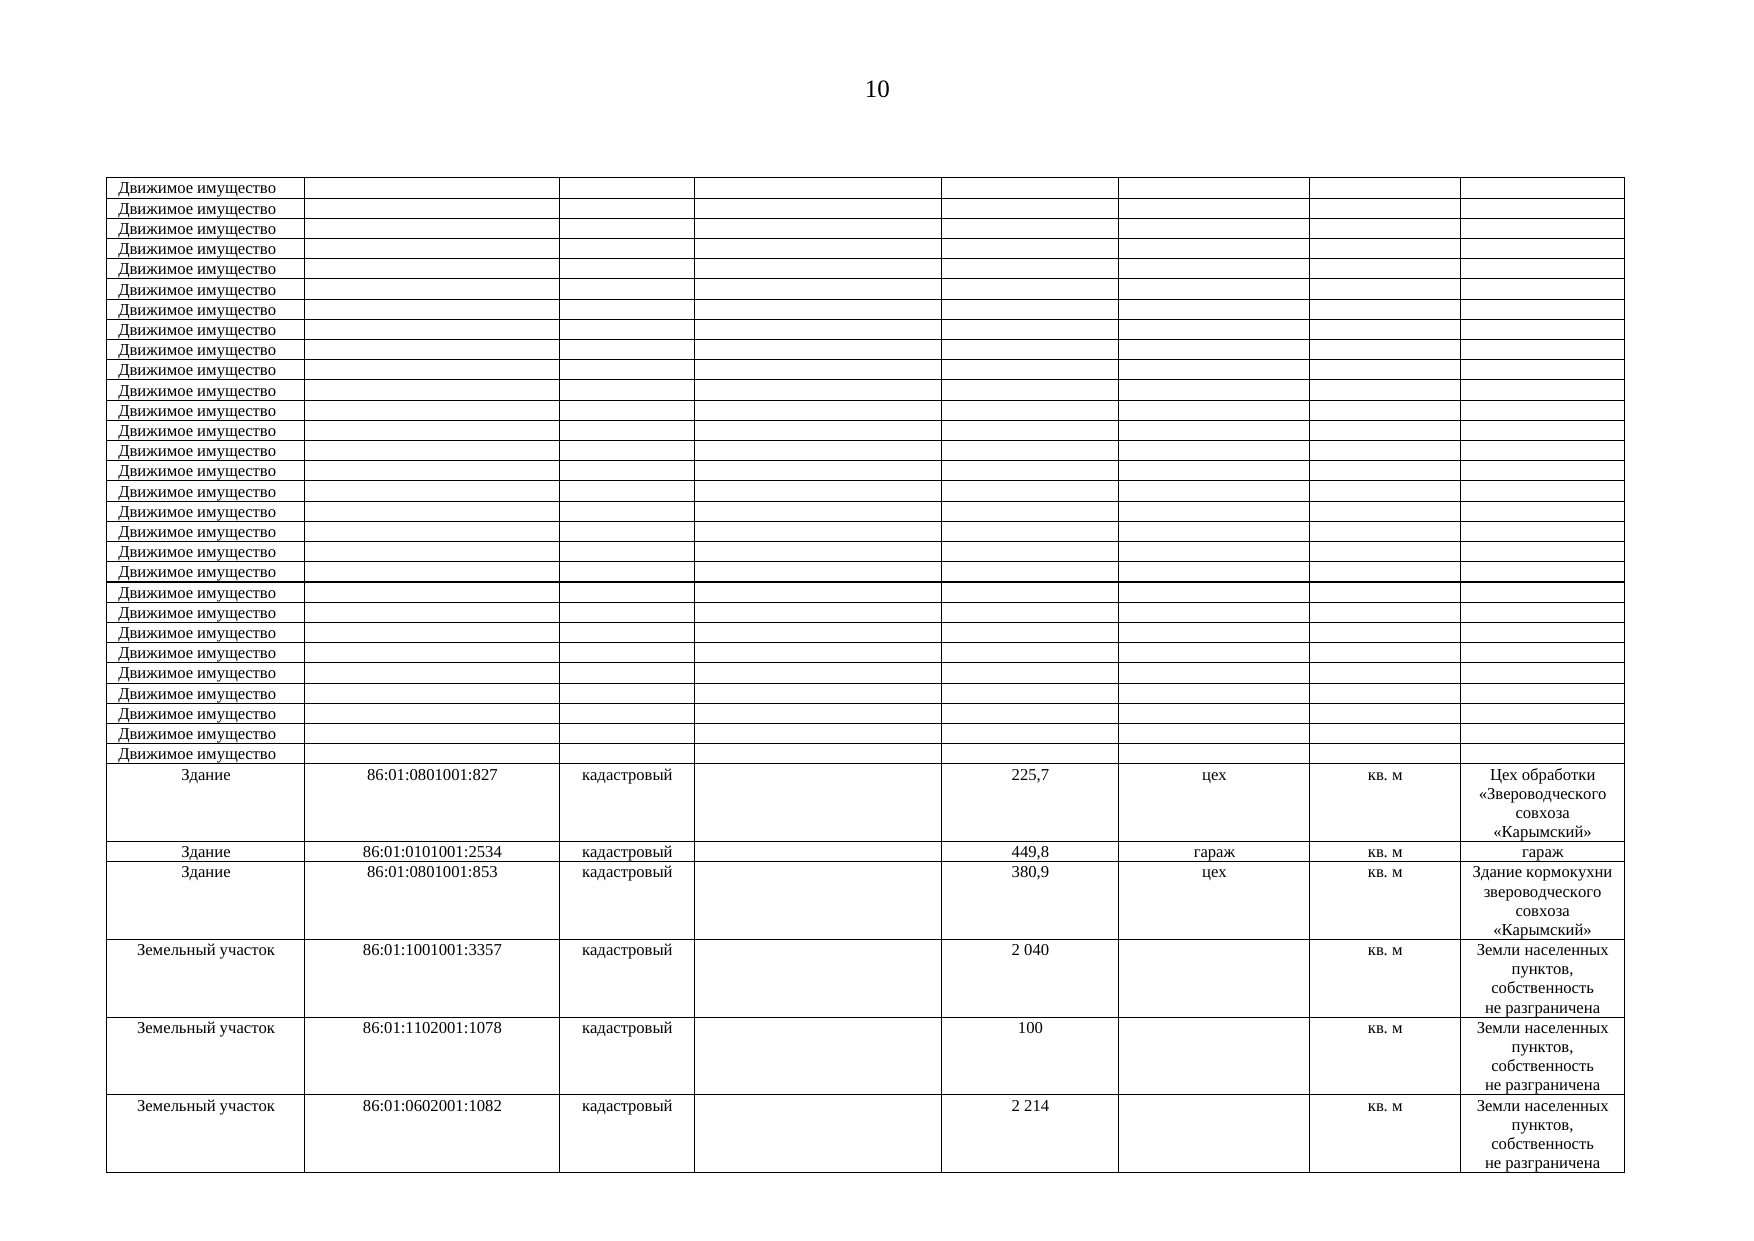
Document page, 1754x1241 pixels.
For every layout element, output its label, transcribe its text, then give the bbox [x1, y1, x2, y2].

table_cell [695, 300, 941, 319]
table_cell [305, 441, 559, 460]
table_cell [942, 704, 1118, 723]
table_cell [1310, 481, 1460, 501]
table_cell [1461, 401, 1624, 420]
table_cell [695, 562, 941, 581]
table_cell [305, 300, 559, 319]
table_cell [1461, 441, 1624, 460]
table_cell [942, 562, 1118, 581]
table_cell кадастровый [560, 862, 694, 939]
table_cell 86:01:0101001:2534 [305, 842, 559, 861]
table_cell Земельный участок [107, 1095, 304, 1172]
table_cell Земли населенных пунктов, собственность не разграничена [1461, 940, 1624, 1017]
table_cell гараж [1461, 842, 1624, 861]
table_cell [1310, 360, 1460, 379]
table_cell [560, 401, 694, 420]
table_cell [1310, 643, 1460, 662]
table_cell [305, 259, 559, 278]
table_cell [560, 522, 694, 541]
table_cell Движимое имущество [107, 663, 304, 682]
table_cell [305, 421, 559, 440]
table_cell кв. м [1310, 940, 1460, 1017]
table_cell [695, 603, 941, 622]
table_cell [695, 360, 941, 379]
table_cell [1119, 239, 1309, 258]
table_cell Движимое имущество [107, 704, 304, 723]
table_cell [695, 279, 941, 298]
table_cell Движимое имущество [107, 259, 304, 278]
table_cell Здание кормокухни звероводческого совхоза «Карымский» [1461, 862, 1624, 939]
table_cell [560, 481, 694, 501]
table_cell [695, 239, 941, 258]
table_cell [695, 199, 941, 218]
table_cell [560, 178, 694, 197]
table_cell [1119, 481, 1309, 501]
table_cell [942, 178, 1118, 197]
table_cell [1310, 199, 1460, 218]
table_cell [695, 684, 941, 703]
table_cell гараж [1119, 842, 1309, 861]
table_cell [560, 684, 694, 703]
table_cell [942, 522, 1118, 541]
table_cell [1310, 623, 1460, 642]
table_cell [1461, 380, 1624, 399]
table_cell [695, 441, 941, 460]
table_cell Здание [107, 764, 304, 841]
table_cell [1119, 300, 1309, 319]
table_cell [1461, 340, 1624, 359]
table_cell Земельный участок [107, 940, 304, 1017]
table_cell [1119, 583, 1309, 602]
table_cell [942, 401, 1118, 420]
table_cell [695, 481, 941, 501]
table_cell [695, 663, 941, 682]
table_cell [305, 744, 559, 763]
table_cell [305, 623, 559, 642]
table_cell [560, 421, 694, 440]
table_cell [1461, 603, 1624, 622]
table_cell [1461, 643, 1624, 662]
table_cell [942, 684, 1118, 703]
table_cell [1461, 259, 1624, 278]
table_cell [942, 239, 1118, 258]
table_cell [305, 562, 559, 581]
table_cell [1310, 684, 1460, 703]
table_cell [695, 421, 941, 440]
table_cell [1310, 300, 1460, 319]
table_cell [695, 461, 941, 480]
table_cell [560, 623, 694, 642]
table_cell кадастровый [560, 764, 694, 841]
table_cell [1119, 724, 1309, 743]
table_cell [1461, 481, 1624, 501]
table_cell [1119, 441, 1309, 460]
table_cell Земельный участок [107, 1018, 304, 1094]
table_cell Движимое имущество [107, 421, 304, 440]
table_cell [1119, 663, 1309, 682]
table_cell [1461, 1018, 1624, 1094]
table_cell Движимое имущество [107, 502, 304, 521]
table_cell кадастровый [560, 1095, 694, 1172]
table_cell [1119, 542, 1309, 561]
table_cell Движимое имущество [107, 199, 304, 218]
table_cell Здание [107, 862, 304, 939]
table_cell Движимое имущество [107, 603, 304, 622]
table_cell Движимое имущество [107, 562, 304, 581]
table_cell [1461, 522, 1624, 541]
table_cell [1310, 502, 1460, 521]
table_cell [695, 340, 941, 359]
table_cell Движимое имущество [107, 340, 304, 359]
table_cell [942, 724, 1118, 743]
table_cell [695, 724, 941, 743]
table_cell Движимое имущество [107, 360, 304, 379]
table_cell [1119, 178, 1309, 197]
table_cell Движимое имущество [107, 583, 304, 602]
table_cell [305, 663, 559, 682]
table_cell [1310, 583, 1460, 602]
table_cell [695, 623, 941, 642]
table_cell Движимое имущество [107, 178, 304, 197]
table_cell [305, 461, 559, 480]
table_cell [695, 320, 941, 339]
table_cell кв. м [1310, 862, 1460, 939]
table_cell [1119, 940, 1309, 1017]
table_cell 225,7 [942, 764, 1118, 841]
table_cell [1119, 320, 1309, 339]
table_cell Движимое имущество [107, 320, 304, 339]
table_cell [1119, 199, 1309, 218]
table_cell [942, 744, 1118, 763]
table_cell [1119, 340, 1309, 359]
table_cell [1461, 239, 1624, 258]
table_cell [1310, 542, 1460, 561]
table_cell [560, 279, 694, 298]
table_cell [1310, 178, 1460, 197]
table_cell [942, 441, 1118, 460]
table_cell [560, 441, 694, 460]
table_cell [560, 300, 694, 319]
table_cell [695, 380, 941, 399]
table_cell [1461, 562, 1624, 581]
table_cell [1119, 219, 1309, 238]
table_cell кв. м [1310, 1095, 1460, 1172]
table_cell [1119, 502, 1309, 521]
table_cell [1461, 724, 1624, 743]
table_cell [1119, 684, 1309, 703]
table_cell [695, 1018, 941, 1094]
table_cell [695, 522, 941, 541]
table_cell Движимое имущество [107, 623, 304, 642]
table_cell [942, 623, 1118, 642]
table_cell [695, 502, 941, 521]
table_cell [1310, 259, 1460, 278]
table_cell [695, 643, 941, 662]
table_cell [1119, 1018, 1309, 1094]
table_cell [1310, 279, 1460, 298]
table_cell 2 214 [942, 1095, 1118, 1172]
table_cell [942, 603, 1118, 622]
table_cell [305, 481, 559, 501]
table_cell [305, 603, 559, 622]
table_cell [1310, 461, 1460, 480]
table_cell [942, 360, 1118, 379]
table_cell [942, 542, 1118, 561]
table_cell [1461, 300, 1624, 319]
table_cell [1310, 562, 1460, 581]
table_cell [560, 744, 694, 763]
table_cell [305, 542, 559, 561]
table_cell [695, 178, 941, 197]
table_cell [1119, 380, 1309, 399]
table_cell [560, 542, 694, 561]
table_cell [1461, 502, 1624, 521]
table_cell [1461, 1095, 1624, 1172]
table_cell [305, 360, 559, 379]
table_cell [305, 704, 559, 723]
table_cell [1461, 178, 1624, 197]
table_cell [1310, 663, 1460, 682]
table_cell [560, 724, 694, 743]
table_cell [942, 502, 1118, 521]
table_cell [695, 704, 941, 723]
table_cell [305, 219, 559, 238]
table_cell [1310, 320, 1460, 339]
table_cell [1310, 401, 1460, 420]
table_cell кадастровый [560, 842, 694, 861]
table_cell [942, 583, 1118, 602]
table_cell [560, 360, 694, 379]
table_cell [1119, 279, 1309, 298]
table_cell [1119, 360, 1309, 379]
table_cell 86:01:0801001:827 [305, 764, 559, 841]
table_cell [1310, 724, 1460, 743]
table_cell [942, 380, 1118, 399]
table_cell [305, 380, 559, 399]
table_cell [695, 744, 941, 763]
table_cell [1119, 744, 1309, 763]
table_cell [305, 522, 559, 541]
table_cell Движимое имущество [107, 219, 304, 238]
table_cell [695, 862, 941, 939]
table_cell Движимое имущество [107, 542, 304, 561]
table_cell Движимое имущество [107, 643, 304, 662]
table_cell Движимое имущество [107, 724, 304, 743]
table_cell [560, 259, 694, 278]
table_cell Движимое имущество [107, 684, 304, 703]
table_cell [560, 704, 694, 723]
table_cell [1119, 401, 1309, 420]
table_cell [1461, 583, 1624, 602]
table_cell Здание [107, 842, 304, 861]
table_cell [305, 502, 559, 521]
table_cell Движимое имущество [107, 481, 304, 501]
table_cell кадастровый [560, 1018, 694, 1094]
table_cell [1119, 522, 1309, 541]
table_cell [305, 643, 559, 662]
table_cell [560, 219, 694, 238]
table_cell [1461, 704, 1624, 723]
table_cell 2 040 [942, 940, 1118, 1017]
table_cell [942, 259, 1118, 278]
table_cell цех [1119, 862, 1309, 939]
table_cell [695, 219, 941, 238]
table_cell Цех обработки «Звероводческого совхоза «Карымский» [1461, 764, 1624, 841]
table_cell [560, 239, 694, 258]
table_cell Движимое имущество [107, 401, 304, 420]
table_cell [305, 320, 559, 339]
table_cell [560, 340, 694, 359]
table_cell Движимое имущество [107, 239, 304, 258]
table_cell Движимое имущество [107, 380, 304, 399]
table_cell [1119, 603, 1309, 622]
table_cell 380,9 [942, 862, 1118, 939]
table_cell [1461, 684, 1624, 703]
table_cell [1310, 522, 1460, 541]
table_cell [560, 663, 694, 682]
table_cell [1310, 239, 1460, 258]
table_cell Движимое имущество [107, 522, 304, 541]
table_cell [560, 199, 694, 218]
table_cell [1310, 380, 1460, 399]
table_cell 100 [942, 1018, 1118, 1094]
table_cell кв. м [1310, 764, 1460, 841]
table_cell [1310, 603, 1460, 622]
table_cell [942, 340, 1118, 359]
table_cell [1119, 623, 1309, 642]
table_cell [1461, 320, 1624, 339]
table_cell [1310, 340, 1460, 359]
table_cell 86:01:0801001:853 [305, 862, 559, 939]
table_cell цех [1119, 764, 1309, 841]
table_cell [1461, 279, 1624, 298]
table_cell [1461, 219, 1624, 238]
table_cell [1119, 562, 1309, 581]
table_cell 86:01:0602001:1082 [305, 1095, 559, 1172]
table_cell [560, 583, 694, 602]
table_cell [942, 320, 1118, 339]
table_cell [1461, 421, 1624, 440]
table_cell [942, 663, 1118, 682]
table_cell [560, 603, 694, 622]
table_cell [1119, 643, 1309, 662]
table_cell [1461, 663, 1624, 682]
table_cell [942, 481, 1118, 501]
table_cell [1310, 421, 1460, 440]
table_cell [1310, 441, 1460, 460]
table_cell [942, 199, 1118, 218]
table_cell [942, 279, 1118, 298]
table_cell [1310, 704, 1460, 723]
table_cell 86:01:1001001:3357 [305, 940, 559, 1017]
table_cell [1461, 744, 1624, 763]
table_cell [695, 583, 941, 602]
table_cell [695, 940, 941, 1017]
table_cell [1119, 259, 1309, 278]
table_cell кадастровый [560, 940, 694, 1017]
table_cell Движимое имущество [107, 300, 304, 319]
table_cell [1119, 461, 1309, 480]
table_cell [560, 502, 694, 521]
table_cell [1310, 219, 1460, 238]
table_cell [942, 461, 1118, 480]
table_cell 449,8 [942, 842, 1118, 861]
table_cell [305, 340, 559, 359]
table_cell [942, 300, 1118, 319]
table_cell [695, 842, 941, 861]
table_cell [305, 401, 559, 420]
table_cell Движимое имущество [107, 461, 304, 480]
table_cell [1461, 199, 1624, 218]
table_cell [305, 239, 559, 258]
table_cell [560, 320, 694, 339]
table_cell [560, 562, 694, 581]
table_cell [1461, 542, 1624, 561]
table_cell кв. м [1310, 842, 1460, 861]
table_cell Движимое имущество [107, 744, 304, 763]
table_cell [1119, 704, 1309, 723]
table_cell [305, 178, 559, 197]
table_cell [1119, 1095, 1309, 1172]
table_cell [560, 380, 694, 399]
table_cell [305, 199, 559, 218]
table_cell [695, 401, 941, 420]
table_cell [1119, 421, 1309, 440]
table_cell [695, 542, 941, 561]
table_cell Движимое имущество [107, 441, 304, 460]
table_cell 86:01:1102001:1078 [305, 1018, 559, 1094]
table_cell [305, 684, 559, 703]
table_cell [1461, 623, 1624, 642]
table_cell [942, 421, 1118, 440]
table_cell [305, 583, 559, 602]
table_cell кв. м [1310, 1018, 1460, 1094]
table_cell [1461, 360, 1624, 379]
table_cell [560, 643, 694, 662]
table_cell [942, 643, 1118, 662]
table_cell [305, 724, 559, 743]
table_cell [305, 279, 559, 298]
table_cell [695, 764, 941, 841]
table_cell [695, 1095, 941, 1172]
table_cell [695, 259, 941, 278]
table_cell [942, 219, 1118, 238]
table_cell [1310, 744, 1460, 763]
table_cell [1461, 461, 1624, 480]
table_cell [560, 461, 694, 480]
table_cell Движимое имущество [107, 279, 304, 298]
